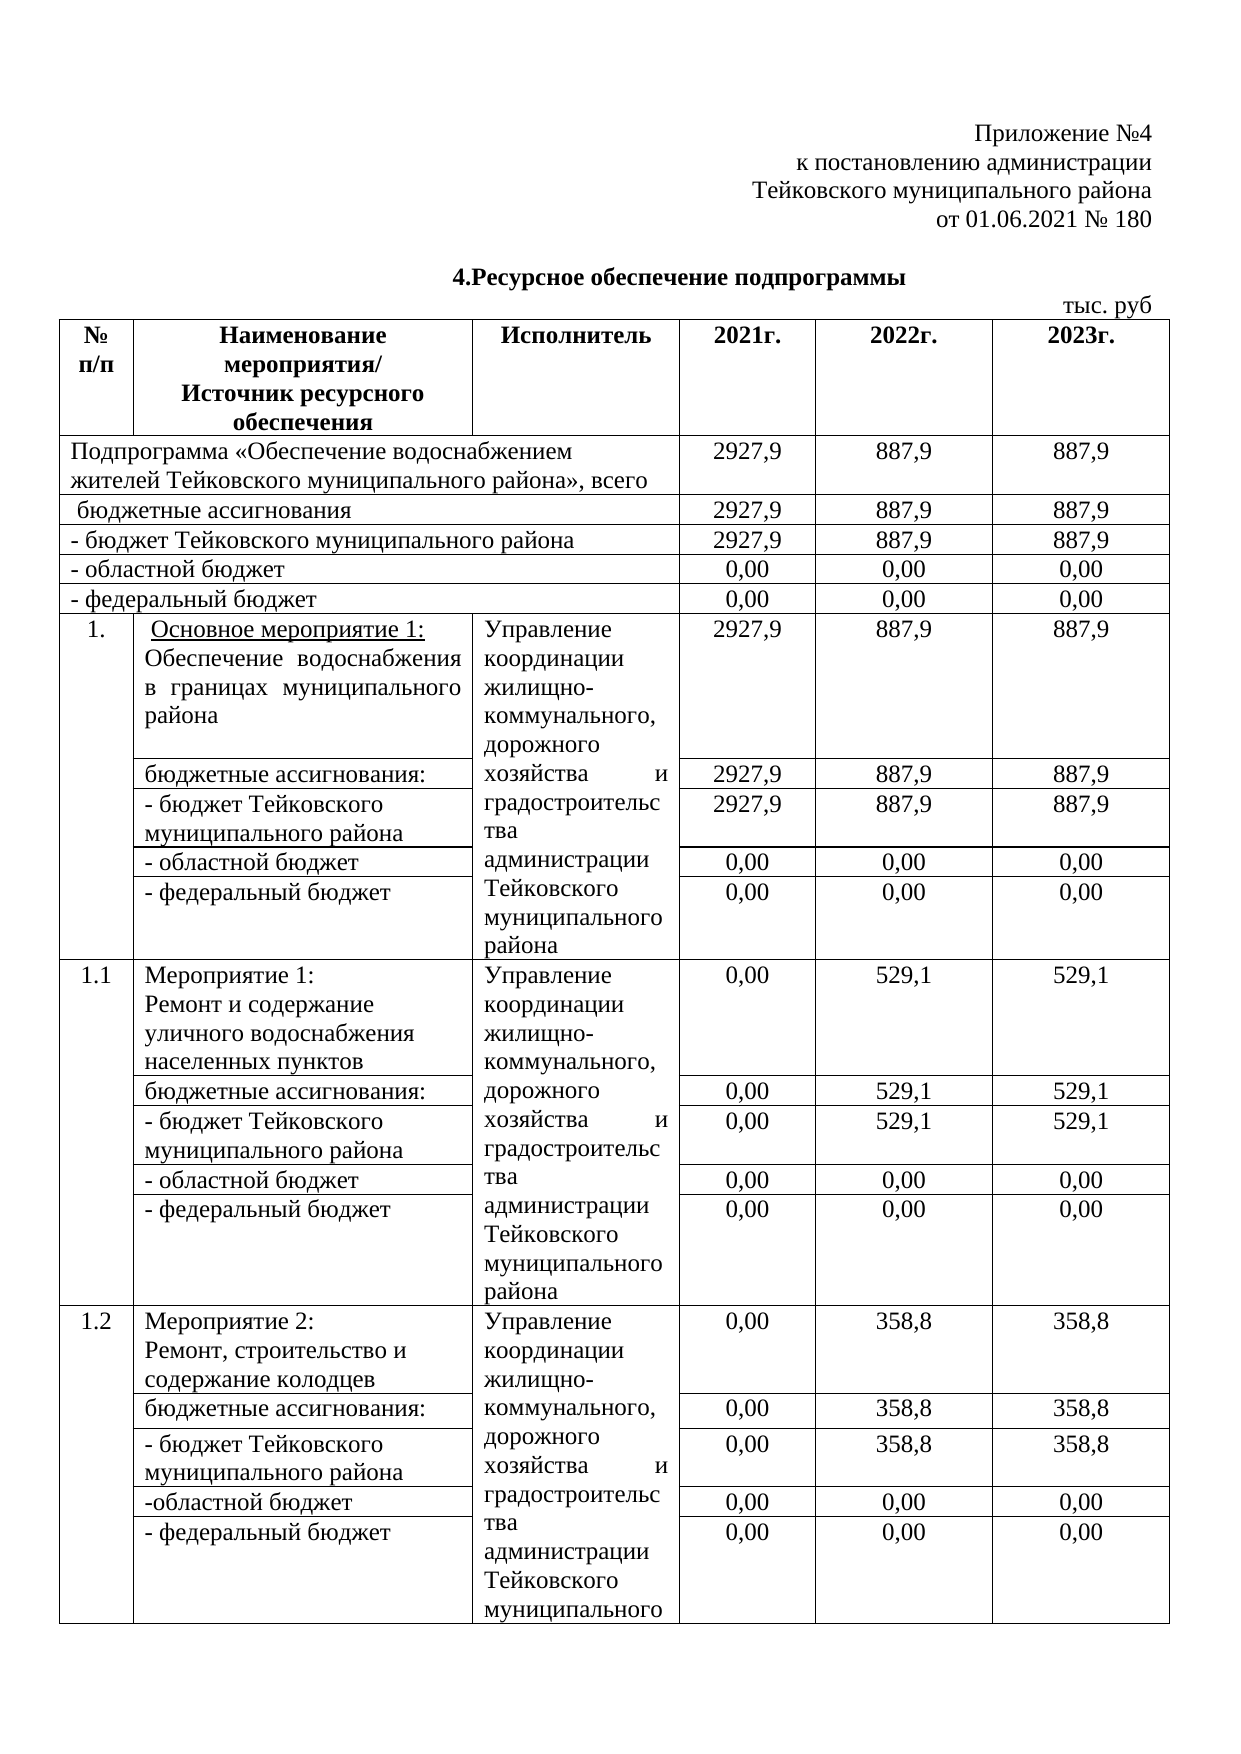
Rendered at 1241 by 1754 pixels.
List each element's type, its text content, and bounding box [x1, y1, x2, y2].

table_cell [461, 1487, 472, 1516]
table_cell 1.2 [60, 1306, 133, 1622]
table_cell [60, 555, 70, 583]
table_cell 2927,9 [680, 614, 815, 758]
table_cell 0,00 [680, 1306, 815, 1392]
table_cell 529,1 [816, 1106, 992, 1164]
table_cell 887,9 [993, 789, 1169, 846]
table_cell 0,00 [680, 1429, 815, 1486]
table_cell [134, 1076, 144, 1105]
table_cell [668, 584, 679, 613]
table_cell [134, 1517, 472, 1622]
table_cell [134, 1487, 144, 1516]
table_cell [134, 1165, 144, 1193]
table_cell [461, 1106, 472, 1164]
table_cell 0,00 [680, 1106, 815, 1164]
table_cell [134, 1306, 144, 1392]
table_cell 0,00 [816, 877, 992, 959]
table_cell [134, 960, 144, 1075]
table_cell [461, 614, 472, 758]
table_cell 358,8 [993, 1394, 1169, 1428]
table_header № п/п [60, 320, 133, 435]
text Тейковского муниципального района [88, 176, 1152, 204]
table_cell 0,00 [816, 1517, 992, 1622]
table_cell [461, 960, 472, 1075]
table_header 2022г. [816, 320, 992, 435]
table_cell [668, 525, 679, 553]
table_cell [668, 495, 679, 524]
text тыс. руб [88, 291, 1152, 319]
table_cell 0,00 [680, 877, 815, 959]
table_cell 0,00 [680, 1076, 815, 1105]
table_cell бюджетные ассигнования: [134, 1394, 472, 1428]
table_header 2023г. [993, 320, 1169, 435]
table_cell 1.1 [60, 960, 133, 1305]
table_cell 2927,9 [680, 525, 815, 553]
table_cell 358,8 [816, 1394, 992, 1428]
table_cell - федеральный бюджет [134, 1195, 472, 1305]
table_cell 0,00 [680, 1517, 815, 1622]
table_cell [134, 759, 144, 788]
table_cell 1. [60, 614, 133, 959]
table_cell 887,9 [993, 436, 1169, 494]
table_cell 358,8 [816, 1306, 992, 1392]
table_cell 2927,9 [680, 759, 815, 788]
table_cell 0,00 [993, 877, 1169, 959]
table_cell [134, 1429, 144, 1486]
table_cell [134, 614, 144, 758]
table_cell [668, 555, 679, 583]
table_header Исполнитель [473, 320, 679, 435]
table_cell 2927,9 [680, 495, 815, 524]
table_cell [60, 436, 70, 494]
table_cell 887,9 [993, 614, 1169, 758]
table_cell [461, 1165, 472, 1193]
table_cell 0,00 [680, 1394, 815, 1428]
table_cell 2927,9 [680, 436, 815, 494]
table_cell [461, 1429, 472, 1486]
table_cell 0,00 [993, 1517, 1169, 1622]
text Приложение №4 [88, 118, 1152, 147]
table_cell 0,00 [680, 1195, 815, 1305]
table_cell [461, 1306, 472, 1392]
table_cell 887,9 [816, 614, 992, 758]
table_cell 2927,9 [680, 789, 815, 846]
text 4.Ресурсное обеспечение подпрограммы [88, 262, 1240, 291]
table_cell 887,9 [816, 789, 992, 846]
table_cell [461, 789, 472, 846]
table_cell 358,8 [993, 1429, 1169, 1486]
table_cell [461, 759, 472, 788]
table_cell 0,00 [680, 960, 815, 1075]
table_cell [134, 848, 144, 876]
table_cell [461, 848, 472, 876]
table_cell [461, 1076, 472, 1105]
table_cell 887,9 [816, 436, 992, 494]
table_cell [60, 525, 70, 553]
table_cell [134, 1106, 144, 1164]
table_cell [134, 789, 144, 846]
text к постановлению администрации [88, 147, 1152, 176]
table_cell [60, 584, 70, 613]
table_cell 358,8 [993, 1306, 1169, 1392]
table_header 2021г. [680, 320, 815, 435]
table_cell 358,8 [816, 1429, 992, 1486]
table_cell 0,00 [816, 1195, 992, 1305]
text от 01.06.2021 № 180 [88, 204, 1152, 233]
table_cell 529,1 [993, 1106, 1169, 1164]
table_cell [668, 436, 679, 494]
table_cell - федеральный бюджет [134, 877, 472, 959]
table_cell 529,1 [993, 960, 1169, 1075]
table_cell 0,00 [993, 1195, 1169, 1305]
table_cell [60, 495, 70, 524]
table_cell 529,1 [816, 960, 992, 1075]
